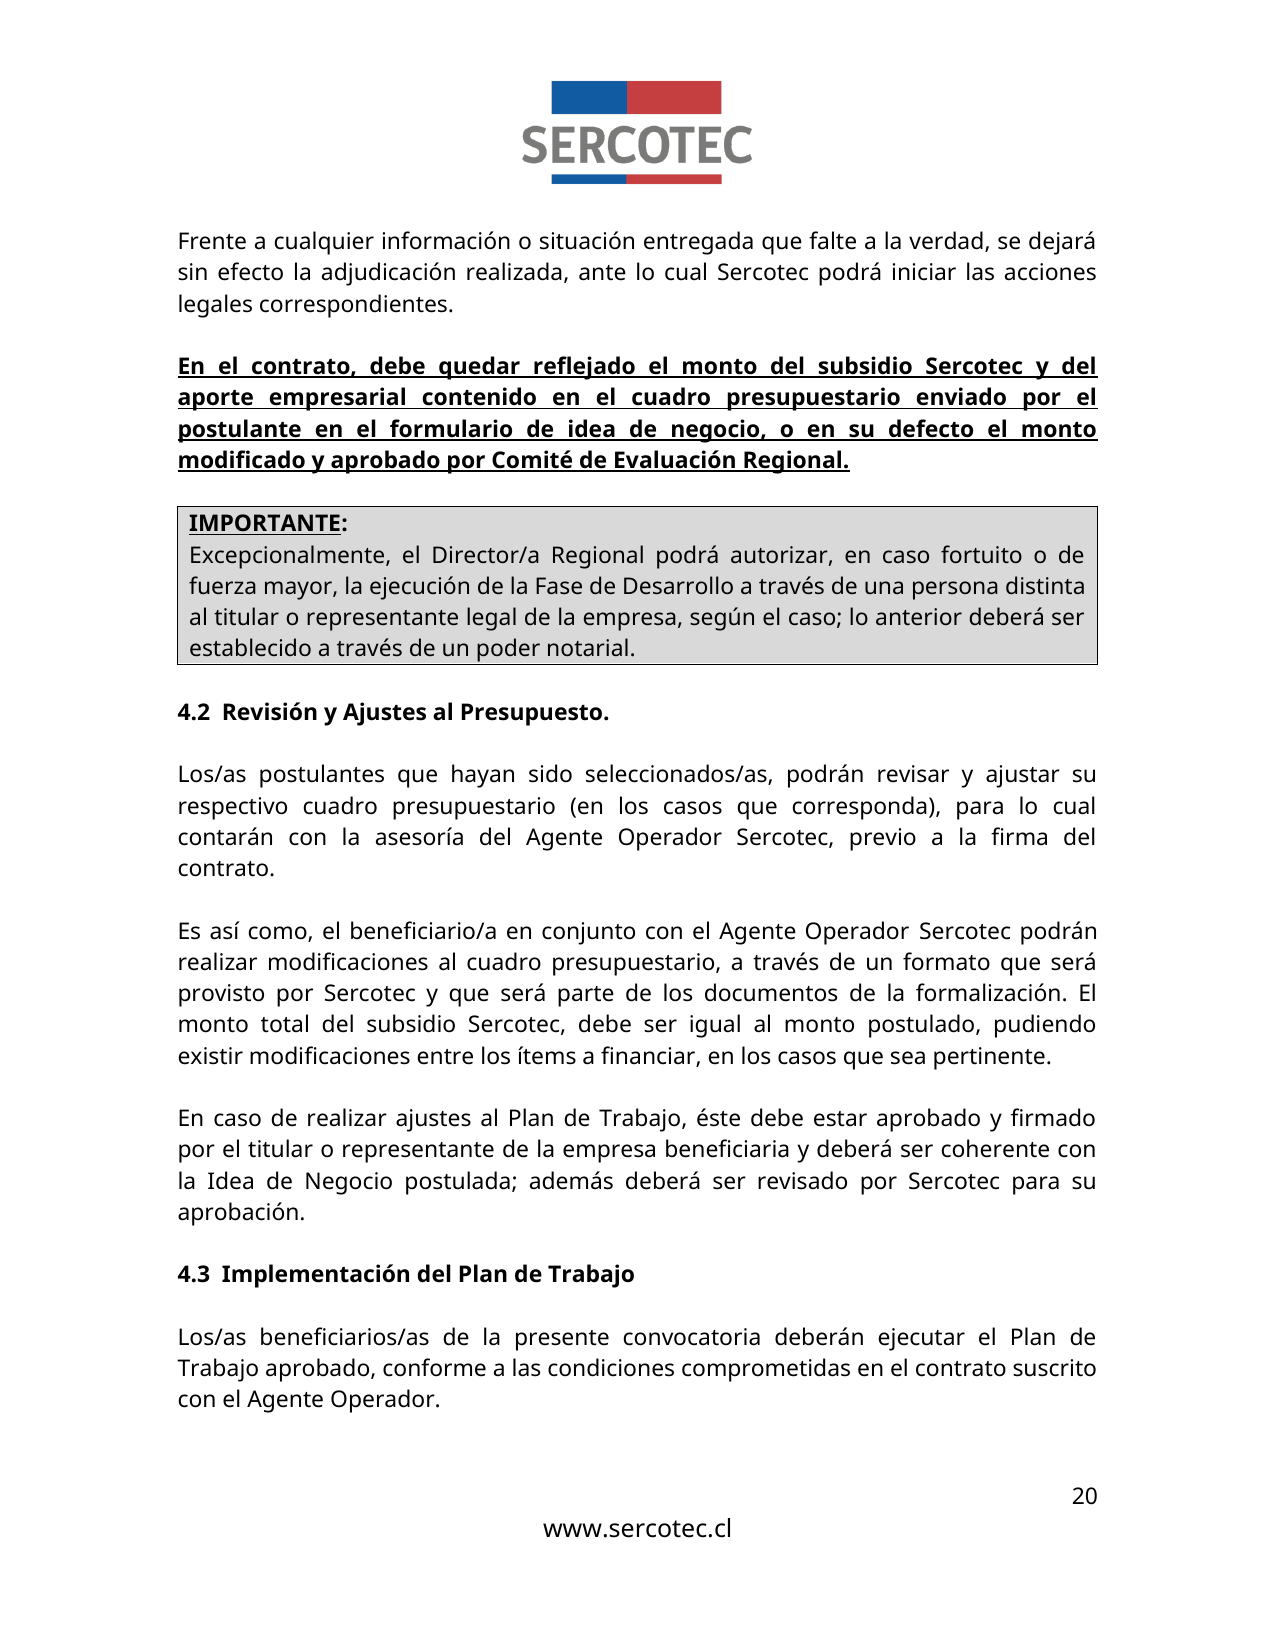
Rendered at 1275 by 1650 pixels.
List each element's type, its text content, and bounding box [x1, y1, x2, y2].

text Es así como, el beneficiario/a en conjunto con el Agente Operador Sercotec podrán realizar modificaciones al cuadro presupuestario, a través de un formato que será provisto por Sercotec y que será parte de los documentos de la formalización. El monto total del subsidio Sercotec, debe ser igual al monto postulado, pudiendo existir modificaciones entre los ítems a financiar, en los casos que sea pertinente. [177, 914, 1098, 1071]
list En el contrato, debe quedar reflejado el monto del subsidio Sercotec y del aporte empresarial contenido en el cuadro presupuestario enviado por el postulante en el formulario de idea de negocio, o en su defecto el monto modificado y aprobado por Comité de Evaluación Regional. [177, 409, 1098, 439]
text Frente a cualquier información o situación entregada que falte a la verdad, se dejará sin efecto la adjudicación realizada, ante lo cual Sercotec podrá iniciar las acciones legales correspondientes. [177, 225, 1098, 319]
list En el contrato, debe quedar reflejado el monto del subsidio Sercotec y del aporte empresarial contenido en el cuadro presupuestario enviado por el postulante en el formulario de idea de negocio, o en su defecto el monto modificado y aprobado por Comité de Evaluación Regional. [177, 377, 1098, 408]
text Los/as beneficiarios/as de la presente convocatoria deberán ejecutar el Plan de Trabajo aprobado, conforme a las condiciones comprometidas en el contrato suscrito con el Agente Operador. [177, 1321, 1098, 1414]
list En el contrato, debe quedar reflejado el monto del subsidio Sercotec y del aporte empresarial contenido en el cuadro presupuestario enviado por el postulante en el formulario de idea de negocio, o en su defecto el monto modificado y aprobado por Comité de Evaluación Regional. [177, 350, 1098, 376]
table_header IMPORTANTE: Excepcionalmente, el Director/a Regional podrá autorizar, en caso fortuito o de fuerza mayor, la ejecución de la Fase de Desarrollo a través de una persona distinta al titular o representante legal de la empresa, según el caso; lo anterior deberá ser establecido a través de un poder notarial. [178, 507, 1097, 663]
list En el contrato, debe quedar reflejado el monto del subsidio Sercotec y del aporte empresarial contenido en el cuadro presupuestario enviado por el postulante en el formulario de idea de negocio, o en su defecto el monto modificado y aprobado por Comité de Evaluación Regional. [177, 440, 1098, 475]
list Revisión y Ajustes al Presupuesto. [177, 696, 1098, 727]
text En caso de realizar ajustes al Plan de Trabajo, éste debe estar aprobado y firmado por el titular o representante de la empresa beneficiaria y deberá ser coherente con la Idea de Negocio postulada; además deberá ser revisado por Sercotec para su aprobación. [177, 1102, 1098, 1227]
text Los/as postulantes que hayan sido seleccionados/as, podrán revisar y ajustar su respectivo cuadro presupuestario (en los casos que corresponda), para lo cual contarán con la asesoría del Agente Operador Sercotec, previo a la firma del contrato. [177, 758, 1098, 883]
list Implementación del Plan de Trabajo [177, 1258, 1098, 1289]
picture [512, 73, 763, 194]
